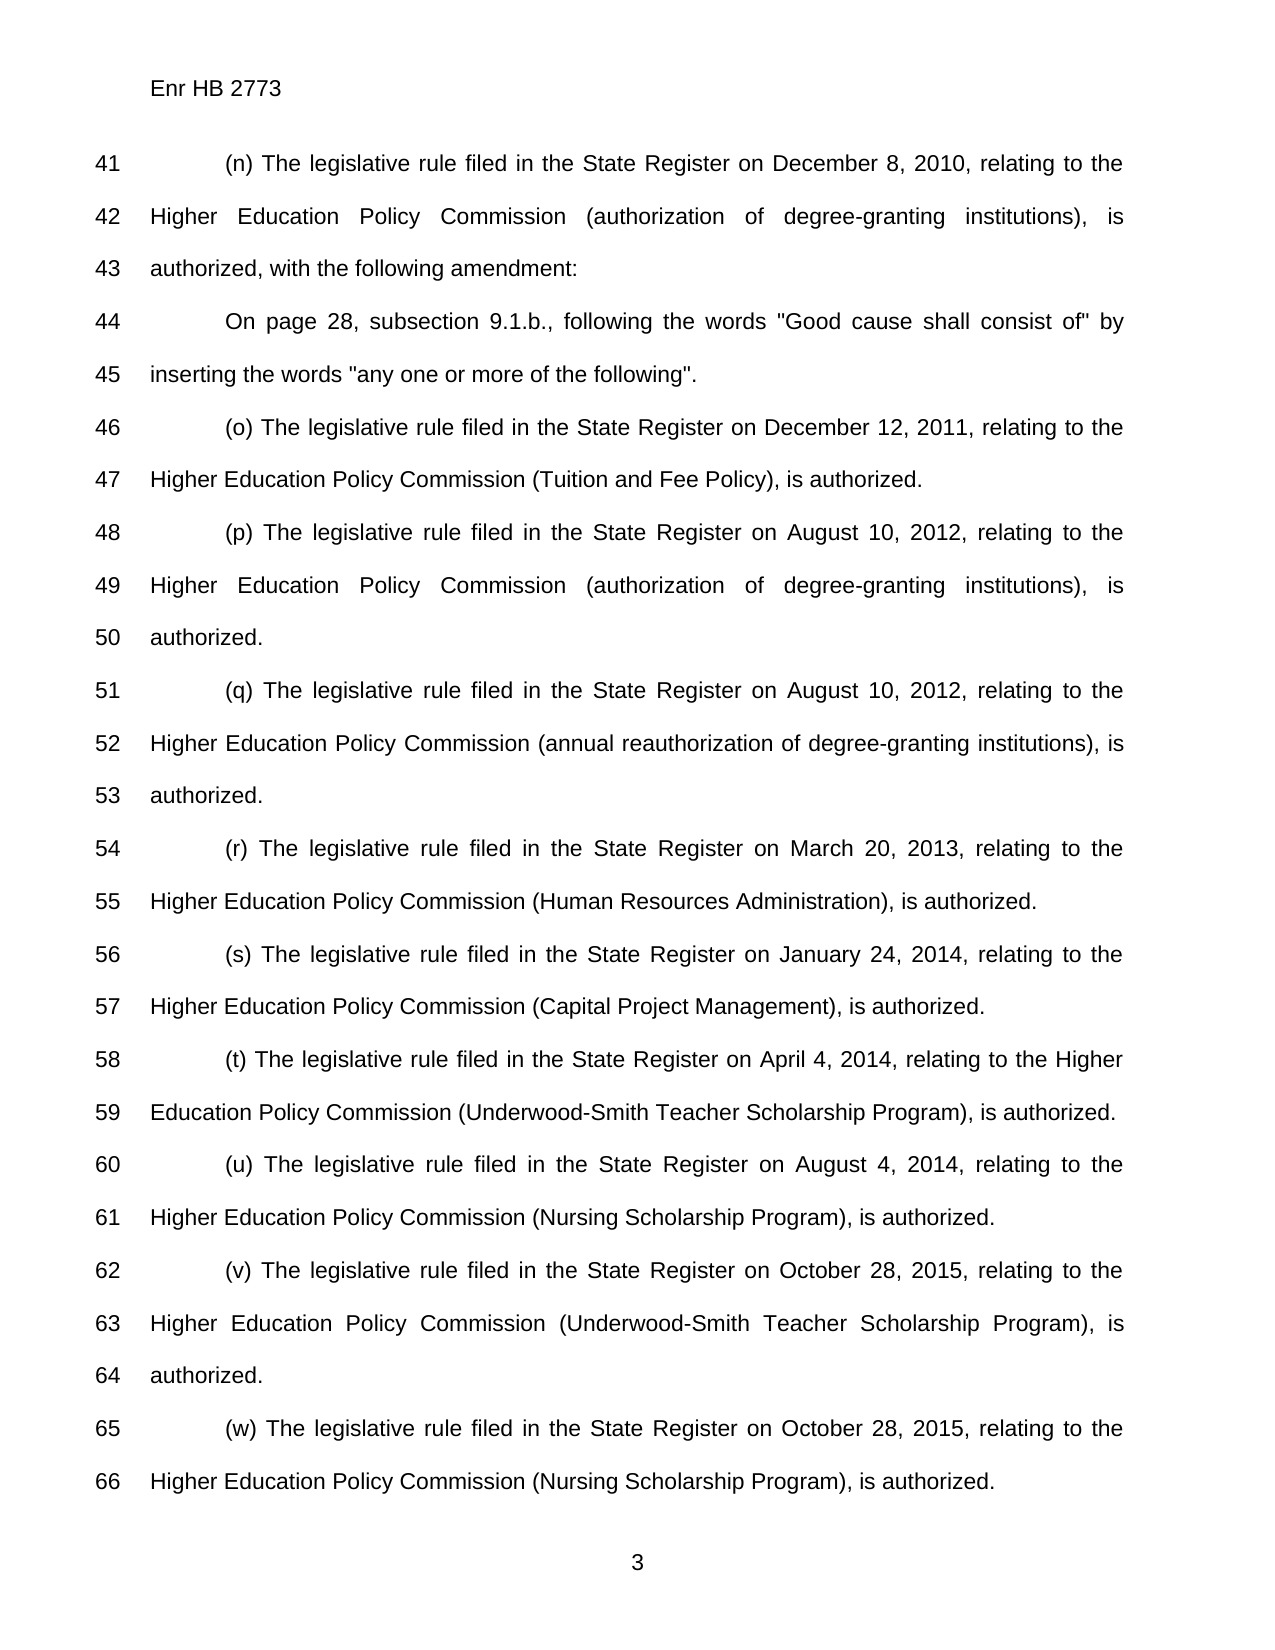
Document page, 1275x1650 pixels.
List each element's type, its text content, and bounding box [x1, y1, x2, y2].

text (s) The legislative rule filed in the State Register on January 24, 2014, relating to the Higher Education Policy Commission (Capital Project Management), is authorized. [150, 941, 1125, 1020]
text (w) The legislative rule filed in the State Register on October 28, 2015, relating to the Higher Education Policy Commission (Nursing Scholarship Program), is authorized. [150, 1415, 1125, 1494]
text (u) The legislative rule filed in the State Register on August 4, 2014, relating to the Higher Education Policy Commission (Nursing Scholarship Program), is authorized. [150, 1151, 1125, 1231]
text (v) The legislative rule filed in the State Register on October 28, 2015, relating to the Higher Education Policy Commission (Underwood-Smith Teacher Scholarship Program), is authorized. [150, 1257, 1125, 1389]
text (q) The legislative rule filed in the State Register on August 10, 2012, relating to the Higher Education Policy Commission (annual reauthorization of degree-granting institutions), is authorized. [150, 677, 1125, 809]
text On page 28, subsection 9.1.b., following the words "Good cause shall consist of" by inserting the words "any one or more of the following". [150, 308, 1125, 387]
text (r) The legislative rule filed in the State Register on March 20, 2013, relating to the Higher Education Policy Commission (Human Resources Administration), is authorized. [150, 835, 1125, 914]
text (n) The legislative rule filed in the State Register on December 8, 2010, relating to the Higher Education Policy Commission (authorization of degree-granting institutions), is authorized, with the following amendment: [150, 150, 1125, 282]
text (p) The legislative rule filed in the State Register on August 10, 2012, relating to the Higher Education Policy Commission (authorization of degree-granting institutions), is authorized. [150, 519, 1125, 651]
text (o) The legislative rule filed in the State Register on December 12, 2011, relating to the Higher Education Policy Commission (Tuition and Fee Policy), is authorized. [150, 413, 1125, 493]
text (t) The legislative rule filed in the State Register on April 4, 2014, relating to the Higher Education Policy Commission (Underwood-Smith Teacher Scholarship Program), is authorized. [150, 1046, 1125, 1125]
